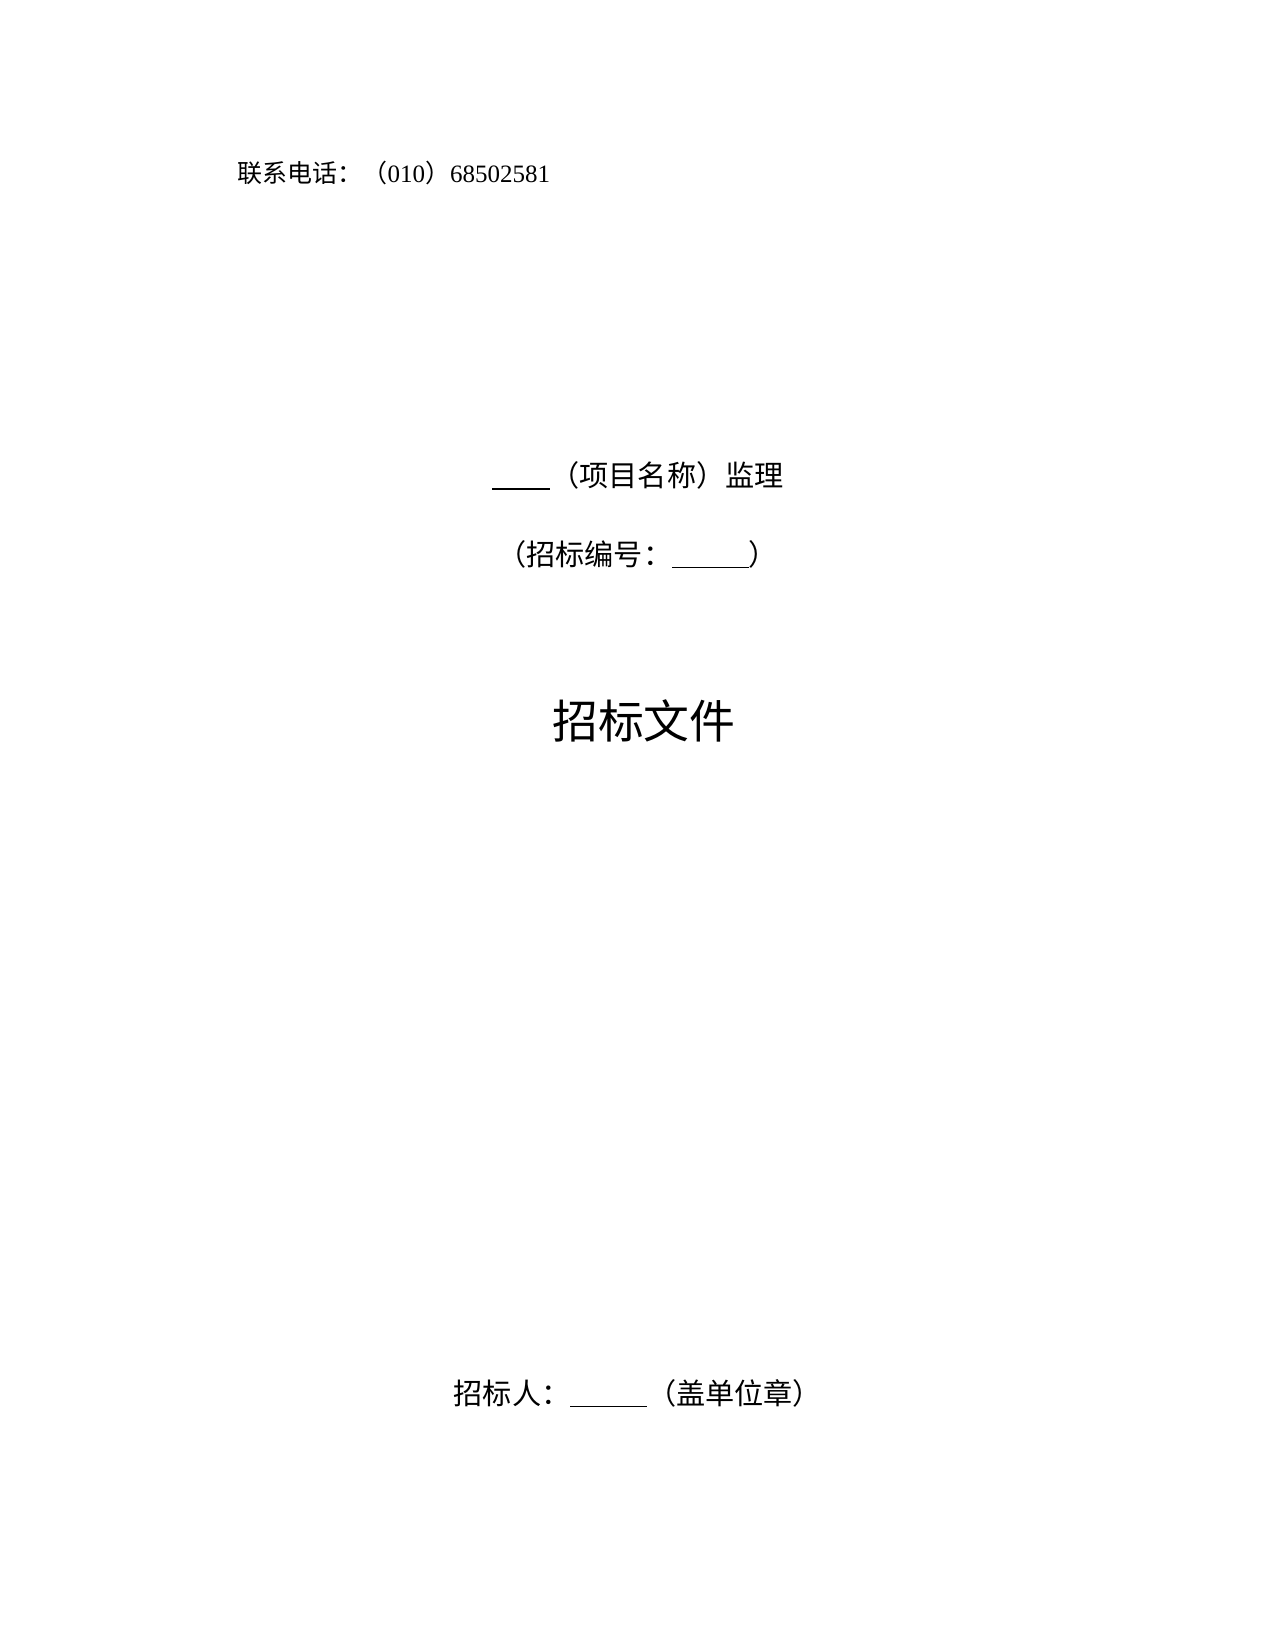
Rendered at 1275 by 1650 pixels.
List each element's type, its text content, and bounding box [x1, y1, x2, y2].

text 招标文件 [187, 691, 1100, 751]
text 招标人： （盖单位章） [187, 1371, 1088, 1413]
text （项目名称）监理 [187, 452, 1088, 495]
text （招标编号： ） [187, 532, 1087, 574]
text 联系电话：（010）68502581 [237, 154, 1100, 190]
